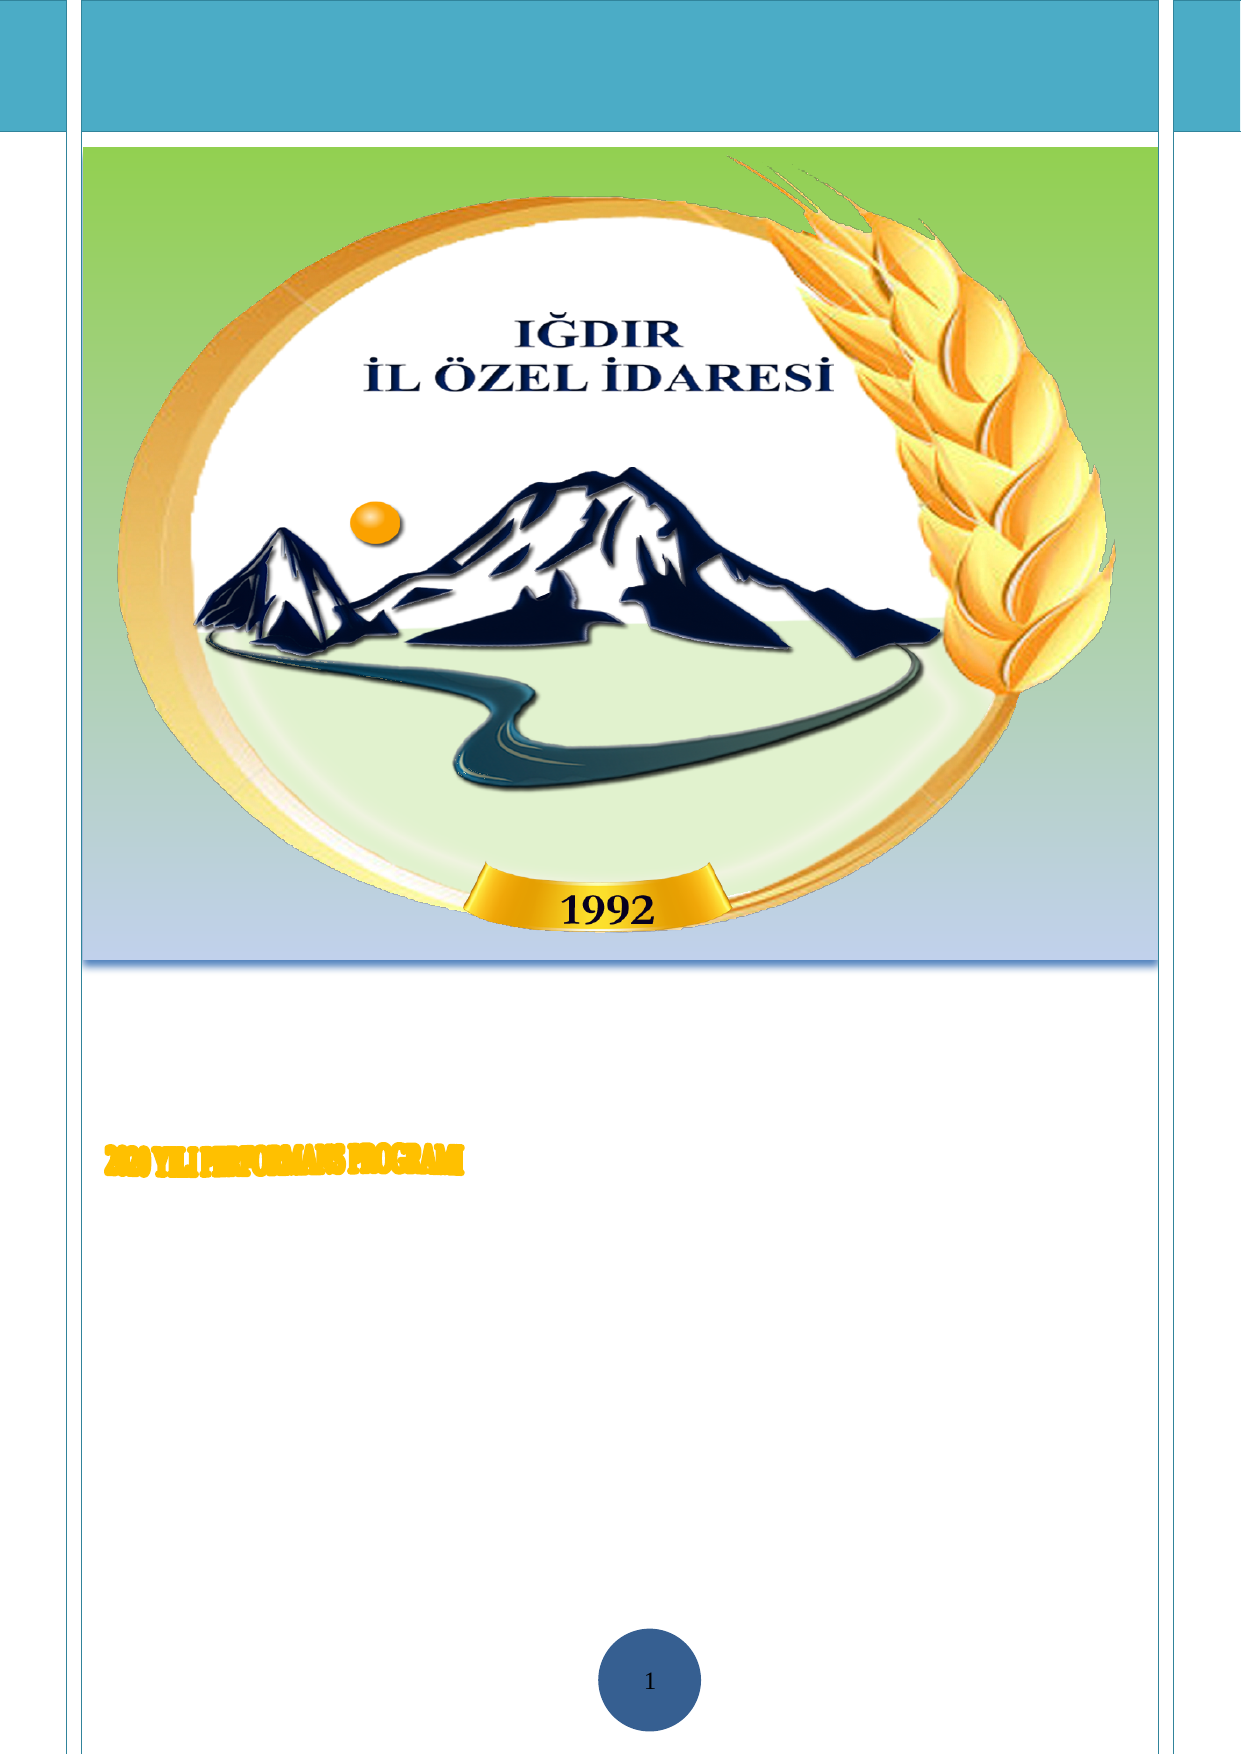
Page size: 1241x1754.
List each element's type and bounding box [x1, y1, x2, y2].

picture [83, 147, 1158, 959]
